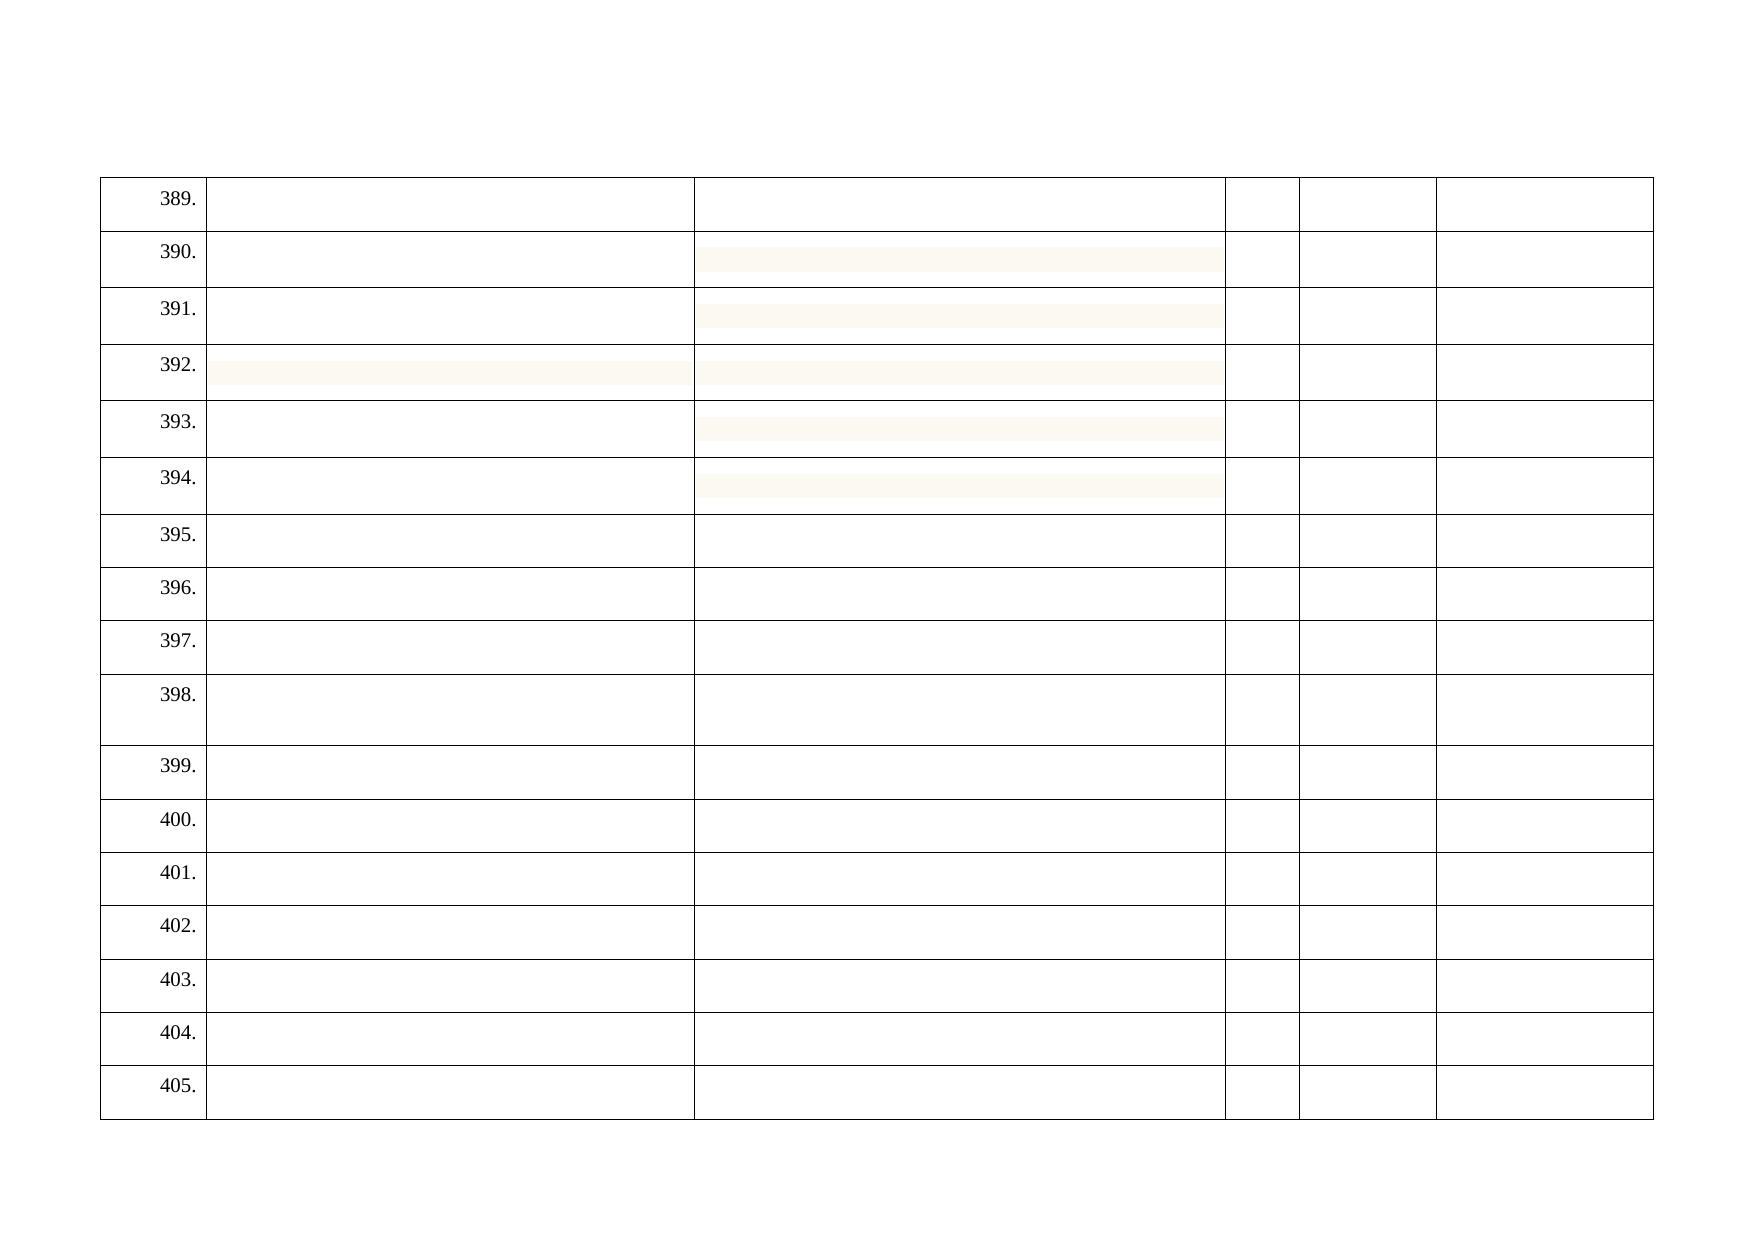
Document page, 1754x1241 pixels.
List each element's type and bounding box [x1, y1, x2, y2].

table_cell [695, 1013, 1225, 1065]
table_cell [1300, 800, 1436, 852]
table_cell [207, 178, 694, 231]
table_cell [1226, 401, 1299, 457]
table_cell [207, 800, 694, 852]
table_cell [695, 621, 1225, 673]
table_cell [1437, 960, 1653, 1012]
table_cell [1226, 178, 1299, 231]
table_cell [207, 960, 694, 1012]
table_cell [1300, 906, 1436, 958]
table_cell [207, 232, 694, 287]
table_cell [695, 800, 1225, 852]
table_cell [695, 288, 1225, 344]
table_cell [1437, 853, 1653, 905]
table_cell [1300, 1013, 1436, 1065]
table_cell [1226, 232, 1299, 287]
table_cell [101, 401, 206, 457]
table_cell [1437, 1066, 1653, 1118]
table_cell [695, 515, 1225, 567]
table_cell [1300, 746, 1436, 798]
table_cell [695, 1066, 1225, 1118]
table_cell [101, 232, 206, 287]
table_cell [101, 288, 206, 344]
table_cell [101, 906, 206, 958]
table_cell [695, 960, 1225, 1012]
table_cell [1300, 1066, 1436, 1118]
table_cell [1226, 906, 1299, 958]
table_cell [207, 345, 694, 400]
table_cell [1437, 178, 1653, 231]
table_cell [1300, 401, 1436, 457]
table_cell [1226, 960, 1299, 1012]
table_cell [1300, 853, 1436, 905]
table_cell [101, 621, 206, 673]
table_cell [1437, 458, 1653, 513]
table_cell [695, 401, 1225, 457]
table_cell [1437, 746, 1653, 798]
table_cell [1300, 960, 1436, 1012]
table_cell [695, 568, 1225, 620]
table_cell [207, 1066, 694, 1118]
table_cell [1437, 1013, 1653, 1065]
table_cell [695, 232, 1225, 287]
table_cell [1437, 288, 1653, 344]
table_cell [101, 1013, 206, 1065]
table_cell [695, 178, 1225, 231]
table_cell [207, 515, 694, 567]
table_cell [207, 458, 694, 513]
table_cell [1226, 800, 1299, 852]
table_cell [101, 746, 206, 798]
table_cell [1226, 345, 1299, 400]
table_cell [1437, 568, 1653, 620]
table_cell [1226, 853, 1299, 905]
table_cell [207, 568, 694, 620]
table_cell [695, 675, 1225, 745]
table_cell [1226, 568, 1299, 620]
table_cell [1437, 345, 1653, 400]
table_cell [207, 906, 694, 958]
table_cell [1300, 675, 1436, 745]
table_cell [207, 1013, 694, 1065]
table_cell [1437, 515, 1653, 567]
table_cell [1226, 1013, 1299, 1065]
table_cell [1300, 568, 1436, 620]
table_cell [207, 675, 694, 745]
table_cell [207, 288, 694, 344]
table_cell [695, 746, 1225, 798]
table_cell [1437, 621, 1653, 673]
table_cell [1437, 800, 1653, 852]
table_cell [1226, 288, 1299, 344]
table_cell [101, 345, 206, 400]
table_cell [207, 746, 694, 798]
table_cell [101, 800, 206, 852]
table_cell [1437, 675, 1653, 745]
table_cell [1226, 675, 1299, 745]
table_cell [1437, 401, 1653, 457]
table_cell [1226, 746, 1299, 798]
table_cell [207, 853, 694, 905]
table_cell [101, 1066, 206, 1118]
table_cell [1300, 232, 1436, 287]
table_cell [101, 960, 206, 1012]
table_cell [1437, 232, 1653, 287]
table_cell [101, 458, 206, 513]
table_cell [101, 178, 206, 231]
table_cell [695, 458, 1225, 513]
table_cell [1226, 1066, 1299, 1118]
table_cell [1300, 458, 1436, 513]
table_cell [1300, 345, 1436, 400]
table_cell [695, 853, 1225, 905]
table_cell [695, 345, 1225, 400]
table_cell [1300, 178, 1436, 231]
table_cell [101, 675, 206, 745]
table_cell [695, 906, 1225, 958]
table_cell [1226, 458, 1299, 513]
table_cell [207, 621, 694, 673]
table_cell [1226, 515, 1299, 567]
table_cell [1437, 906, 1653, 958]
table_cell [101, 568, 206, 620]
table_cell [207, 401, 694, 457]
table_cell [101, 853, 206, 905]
table_cell [1300, 288, 1436, 344]
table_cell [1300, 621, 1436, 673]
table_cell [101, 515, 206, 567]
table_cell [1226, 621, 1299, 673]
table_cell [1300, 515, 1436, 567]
